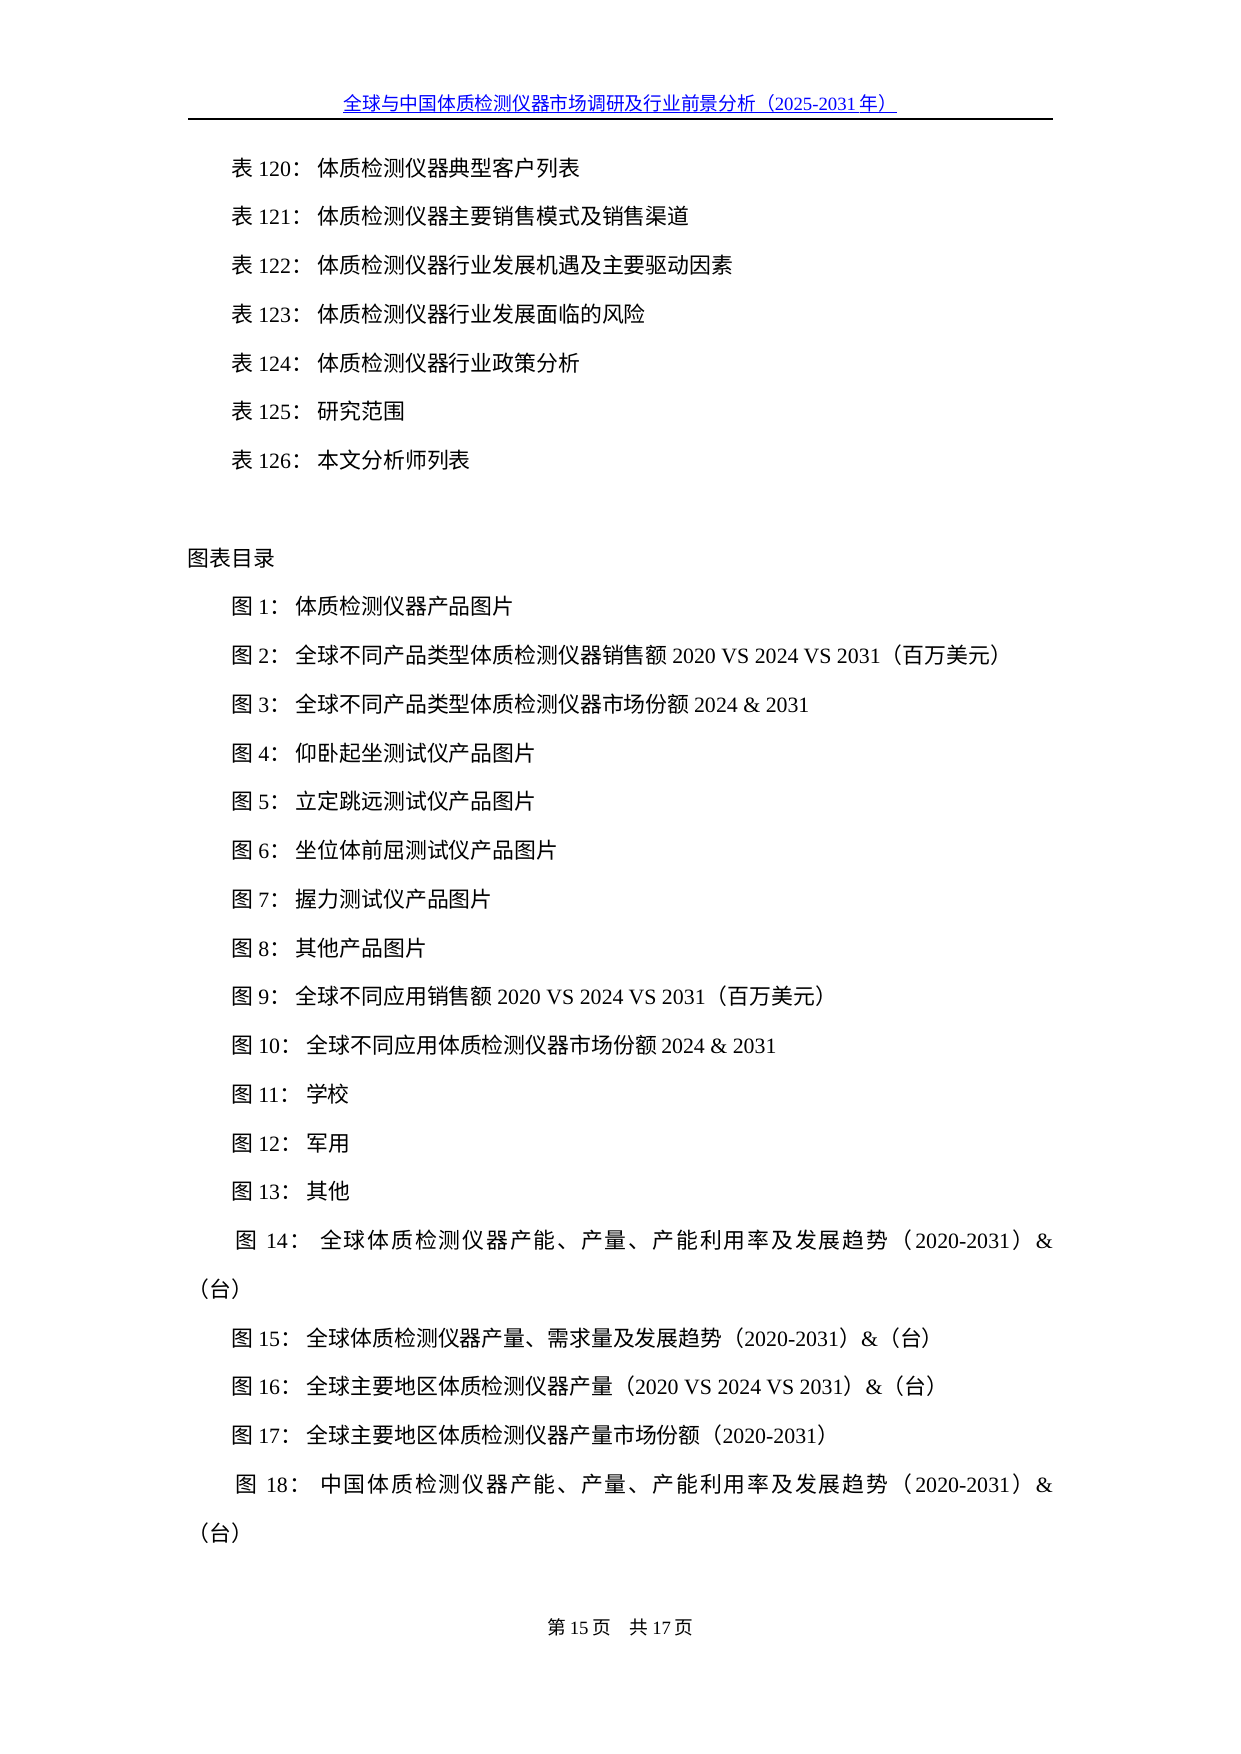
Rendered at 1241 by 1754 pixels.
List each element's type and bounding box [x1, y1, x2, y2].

text [187, 150, 1053, 1548]
